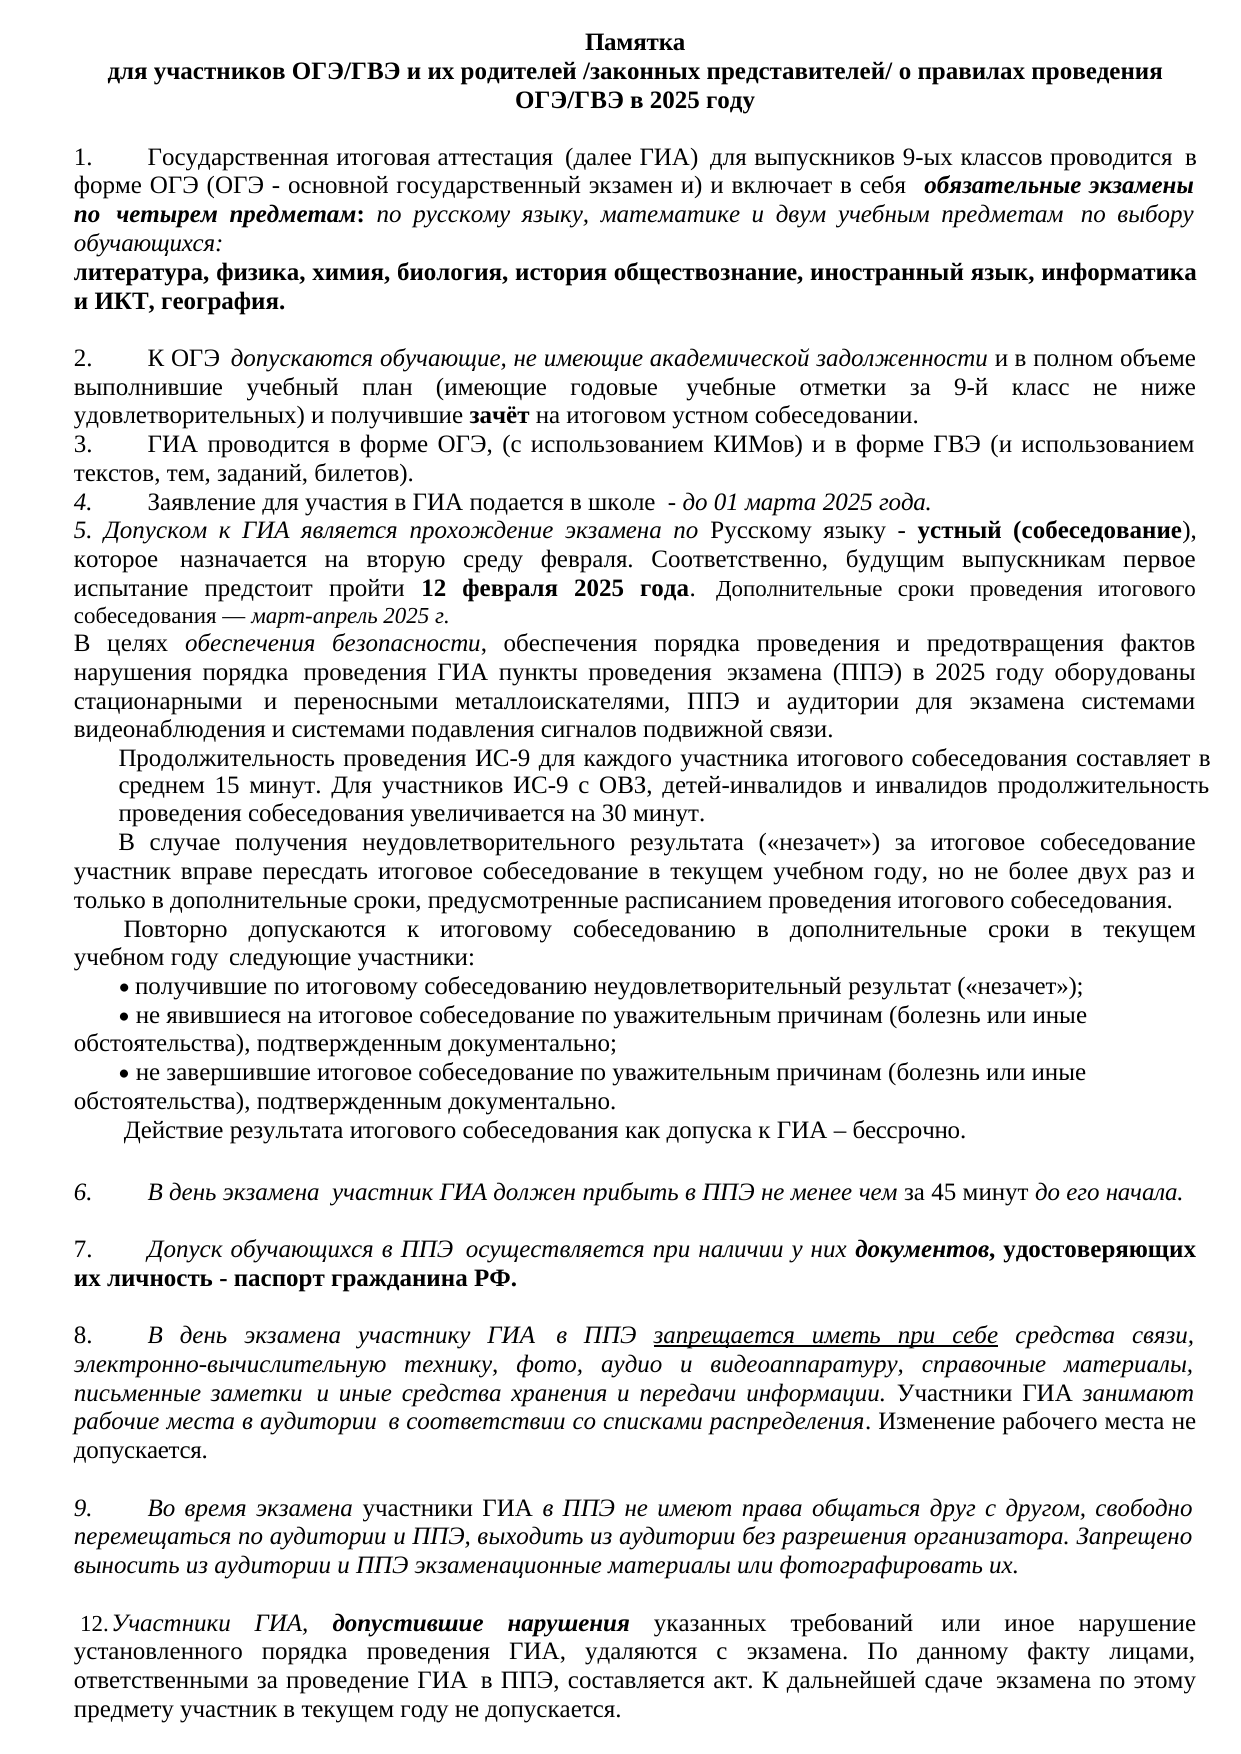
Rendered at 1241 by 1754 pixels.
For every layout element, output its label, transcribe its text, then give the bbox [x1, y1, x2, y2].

text Повторно допускаются к итоговому собеседованию в дополнительные сроки в текущем учебном году следующие участники: [74, 914, 1196, 971]
text Продолжительность проведения ИС-9 для каждого участника итогового собеседования составляет в среднем 15 минут. Для участников ИС-9 с ОВЗ, детей-инвалидов и инвалидов продолжительность проведения собеседования увеличивается на 30 минут. [118, 744, 1211, 827]
list Допуск обучающихся в ППЭ осуществляется при наличии у них документов, удостоверяющих их личность - паспорт гражданина РФ. [74, 1234, 1196, 1292]
text В случае получения неудовлетворительного результата («незачет») за итоговое собеседование участник вправе пересдать итоговое собеседование в текущем учебном году, но не более двух раз и только в дополнительные сроки, предусмотренные расписанием проведения итогового собеседования. [74, 827, 1196, 913]
list не завершившие итоговое собеседование по уважительным причинам (болезнь или иные обстоятельства), подтвержденным документально. [74, 1057, 1196, 1115]
text Действие результата итогового собеседования как допуска к ГИА – бессрочно. [123, 1115, 1211, 1144]
list В день экзамена участник ГИА должен прибыть в ППЭ не менее чем за 45 минут до его начала. [74, 1177, 1211, 1206]
list Во время экзамена участники ГИА в ППЭ не имеют права общаться друг с другом, свободно перемещаться по аудитории и ППЭ, выходить из аудитории без разрешения организатора. Запрещено выносить из аудитории и ППЭ экзаменационные материалы или фотографировать их. [74, 1493, 1196, 1579]
subtitle Памятка [85, 27, 1185, 56]
list ГИА проводится в форме ОГЭ, (с использованием КИМов) и в форме ГВЭ (и использованием текстов, тем, заданий, билетов). [74, 429, 1196, 487]
list В день экзамена участнику ГИА в ППЭ запрещается иметь при себе средства связи, электронно-вычислительную технику, фото, аудио и видеоаппаратуру, справочные материалы, письменные заметки и иные средства хранения и передачи информации. Участники ГИА занимают рабочие места в аудитории в соответствии со списками распределения. Изменение рабочего места не допускается. [74, 1320, 1196, 1464]
list получившие по итоговому собеседованию неудовлетворительный результат («незачет»); [118, 971, 1211, 1000]
list не явившиеся на итоговое собеседование по уважительным причинам (болезнь или иные обстоятельства), подтвержденным документально; [74, 1001, 1196, 1057]
subtitle литература, физика, химия, биология, история обществознание, иностранный язык, информатика и ИКТ, география. [74, 257, 1196, 315]
list Допуском к ГИА является прохождение экзамена по Русскому языку - устный (собеседование), которое назначается на вторую среду февраля. Соответственно, будущим выпускникам первое испытание предстоит пройти 12 февраля 2025 года. Дополнительные сроки проведения итогового собеседования — март-апрель 2025 г. [74, 516, 1197, 628]
list К ОГЭ допускаются обучающие, не имеющие академической задолженности и в полном объеме выполнившие учебный план (имеющие годовые учебные отметки за 9-й класс не ниже удовлетворительных) и получившие зачёт на итоговом устном собеседовании. [74, 343, 1196, 429]
list Заявление для участия в ГИА подается в школе - до 01 марта 2025 года. [74, 487, 1211, 516]
list Участники ГИА, допустившие нарушения указанных требований или иное нарушение установленного порядка проведения ГИА, удаляются с экзамена. По данному факту лицами, ответственными за проведение ГИА в ППЭ, составляется акт. К дальнейшей сдаче экзамена по этому предмету участник в текущем году не допускается. [74, 1608, 1196, 1723]
text для участников ОГЭ/ГВЭ и их родителей /законных представителей/ о правилах проведения ОГЭ/ГВЭ в 2025 году [85, 56, 1185, 113]
list Государственная итоговая аттестация (далее ГИА) для выпускников 9-ых классов проводится в форме ОГЭ (ОГЭ - основной государственный экзамен и) и включает в себя обязательные экзамены по четырем предметам: по русскому языку, математике и двум учебным предметам по выбору обучающихся: [74, 142, 1197, 257]
text В целях обеспечения безопасности, обеспечения порядка проведения и предотвращения фактов нарушения порядка проведения ГИА пункты проведения экзамена (ППЭ) в 2025 году оборудованы стационарными и переносными металлоискателями, ППЭ и аудитории для экзамена системами видеонаблюдения и системами подавления сигналов подвижной связи. [74, 628, 1196, 743]
